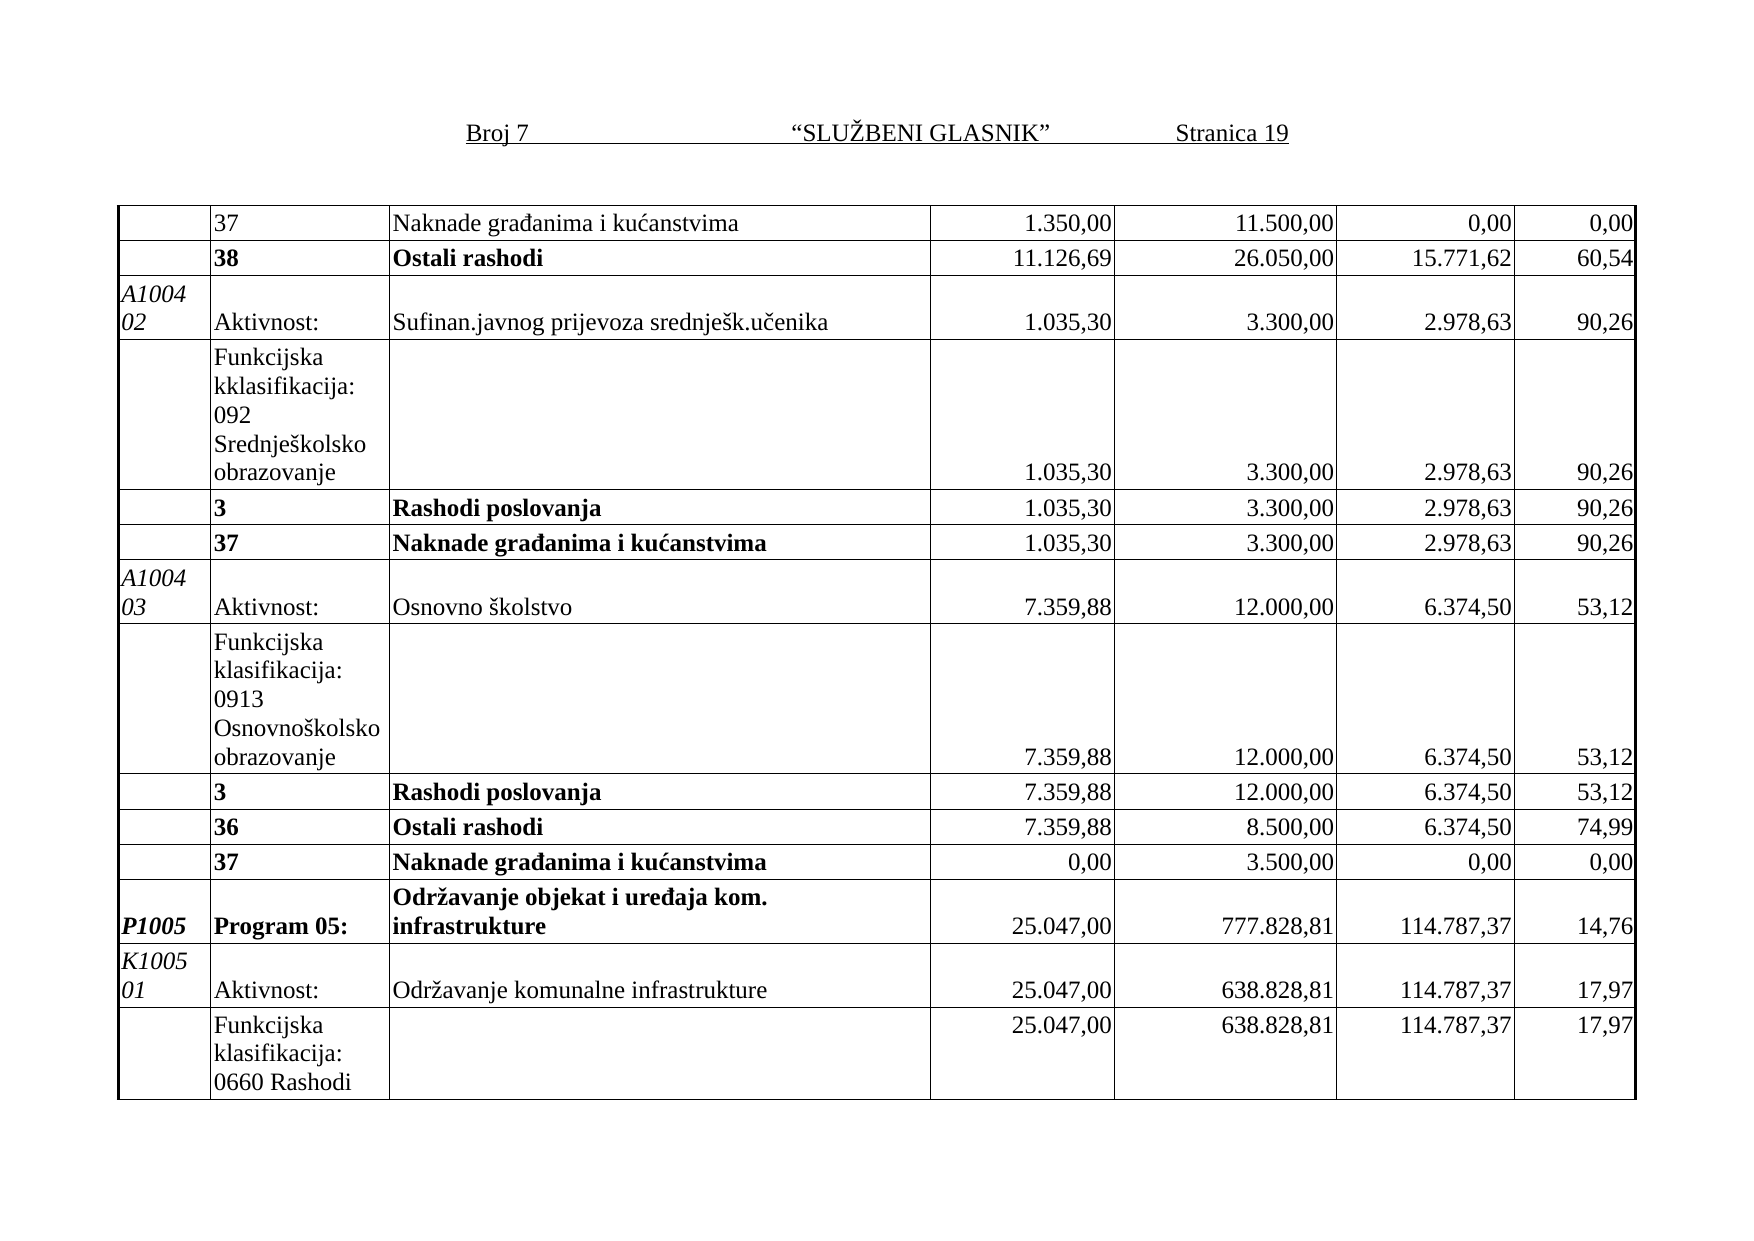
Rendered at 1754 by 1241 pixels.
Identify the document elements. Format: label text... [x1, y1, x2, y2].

table_cell Aktivnost: [211, 944, 389, 1006]
table_cell Ostali rashodi [390, 810, 930, 843]
table_cell 12.000,00 [1115, 560, 1336, 623]
table_cell 3 [211, 774, 389, 808]
table_cell A1004 03 [120, 560, 210, 623]
table_cell 12.000,00 [1115, 624, 1336, 773]
table_cell Rashodi poslovanja [390, 774, 930, 808]
table_cell 638.828,81 [1115, 944, 1336, 1006]
table_cell 777.828,81 [1115, 880, 1336, 942]
table_cell A1004 02 [120, 276, 210, 339]
table_cell 6.374,50 [1337, 774, 1514, 808]
table_cell 0,00 [931, 845, 1114, 879]
table_cell 53,12 [1515, 774, 1634, 808]
table_cell Održavanje komunalne infrastrukture [390, 944, 930, 1006]
table_cell 11.126,69 [931, 241, 1114, 275]
table_cell 7.359,88 [931, 624, 1114, 773]
table_cell [120, 845, 210, 879]
table_cell 2.978,63 [1337, 525, 1514, 559]
table_cell 3.300,00 [1115, 525, 1336, 559]
table_cell 6.374,50 [1337, 624, 1514, 773]
table_cell 38 [211, 241, 389, 275]
table_cell Naknade građanima i kućanstvima [390, 845, 930, 879]
table_cell 7.359,88 [931, 774, 1114, 808]
table_cell 17,97 [1515, 944, 1634, 1006]
table_cell 1.035,30 [931, 490, 1114, 524]
table_cell Program 05: [211, 880, 389, 942]
table_cell Rashodi poslovanja [390, 490, 930, 524]
table_cell 2.978,63 [1337, 490, 1514, 524]
table_cell 3 [211, 490, 389, 524]
table_cell Osnovno školstvo [390, 560, 930, 623]
table_cell 3.500,00 [1115, 845, 1336, 879]
table_cell 25.047,00 [931, 880, 1114, 942]
table_cell [120, 241, 210, 275]
table_cell 36 [211, 810, 389, 843]
table_cell K1005 01 [120, 944, 210, 1006]
table_cell Sufinan.javnog prijevoza srednješk.učenika [390, 276, 930, 339]
table_cell Aktivnost: [211, 276, 389, 339]
table_cell 6.374,50 [1337, 810, 1514, 843]
table_cell 6.374,50 [1337, 560, 1514, 623]
table_cell 7.359,88 [931, 560, 1114, 623]
table_cell 114.787,37 [1337, 1008, 1514, 1099]
table_cell 2.978,63 [1337, 340, 1514, 489]
table_cell Naknade građanima i kućanstvima [390, 525, 930, 559]
table_cell 25.047,00 [931, 944, 1114, 1006]
table_cell [390, 624, 930, 773]
table_cell 1.035,30 [931, 340, 1114, 489]
table_cell Funkcijska kklasifikacija: 092 Srednješkolsko obrazovanje [211, 340, 389, 489]
table_cell 114.787,37 [1337, 880, 1514, 942]
table_cell 0,00 [1515, 845, 1634, 879]
table_cell 25.047,00 [931, 1008, 1114, 1099]
table_cell Naknade građanima i kućanstvima [390, 206, 930, 240]
table_cell [120, 774, 210, 808]
table_cell 37 [211, 206, 389, 240]
table_cell 53,12 [1515, 560, 1634, 623]
table_cell 11.500,00 [1115, 206, 1336, 240]
table_cell [120, 810, 210, 843]
table_cell 37 [211, 845, 389, 879]
table_cell [120, 490, 210, 524]
table_cell Funkcijska klasifikacija: 0913 Osnovnoškolsko obrazovanje [211, 624, 389, 773]
table_cell [120, 1008, 210, 1099]
table_cell 12.000,00 [1115, 774, 1336, 808]
table_cell 3.300,00 [1115, 490, 1336, 524]
table_cell [390, 1008, 930, 1099]
table_cell 90,26 [1515, 490, 1634, 524]
table_cell 17,97 [1515, 1008, 1634, 1099]
table_cell 3.300,00 [1115, 276, 1336, 339]
table_cell 26.050,00 [1115, 241, 1336, 275]
table_cell 638.828,81 [1115, 1008, 1336, 1099]
table_cell 90,26 [1515, 340, 1634, 489]
table_cell [390, 340, 930, 489]
table_cell 60,54 [1515, 241, 1634, 275]
table_cell 90,26 [1515, 276, 1634, 339]
table_cell 15.771,62 [1337, 241, 1514, 275]
table_cell 0,00 [1515, 206, 1634, 240]
table_cell 3.300,00 [1115, 340, 1336, 489]
table_cell 1.350,00 [931, 206, 1114, 240]
table_cell [120, 624, 210, 773]
table_cell 7.359,88 [931, 810, 1114, 843]
table_cell 8.500,00 [1115, 810, 1336, 843]
table_cell [120, 206, 210, 240]
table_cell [211, 1008, 389, 1099]
table_cell 114.787,37 [1337, 944, 1514, 1006]
table_cell 14,76 [1515, 880, 1634, 942]
table_cell P1005 [120, 880, 210, 942]
table_cell 0,00 [1337, 845, 1514, 879]
table_cell 1.035,30 [931, 276, 1114, 339]
table_cell 90,26 [1515, 525, 1634, 559]
table_cell 0,00 [1337, 206, 1514, 240]
table_cell Ostali rashodi [390, 241, 930, 275]
table_cell 74,99 [1515, 810, 1634, 843]
table_cell [120, 340, 210, 489]
table_cell 53,12 [1515, 624, 1634, 773]
table_cell Održavanje objekat i uređaja kom. infrastrukture [390, 880, 930, 942]
table_cell Aktivnost: [211, 560, 389, 623]
table_cell [120, 525, 210, 559]
table_cell 2.978,63 [1337, 276, 1514, 339]
table_cell 37 [211, 525, 389, 559]
table_cell 1.035,30 [931, 525, 1114, 559]
